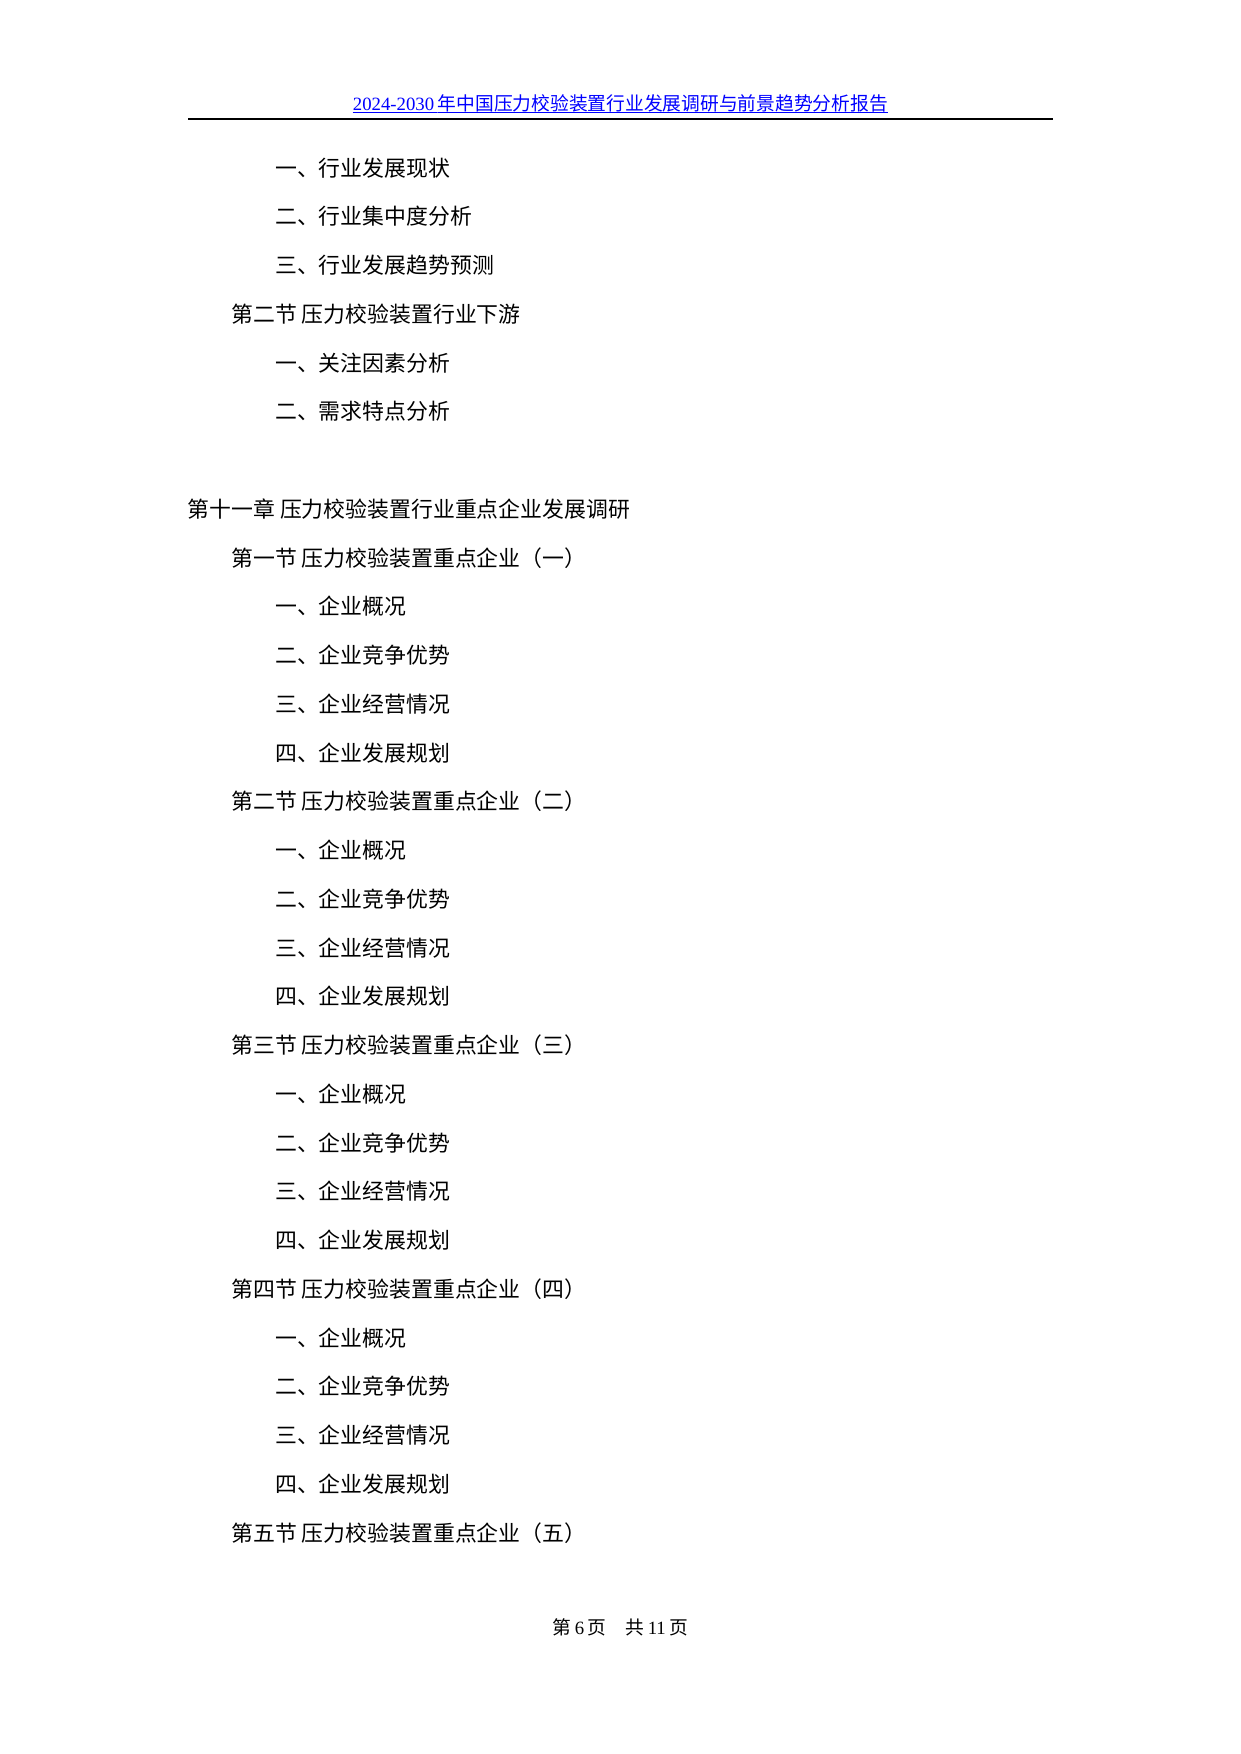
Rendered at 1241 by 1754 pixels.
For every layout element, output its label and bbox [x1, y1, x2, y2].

text [187, 150, 1053, 1548]
